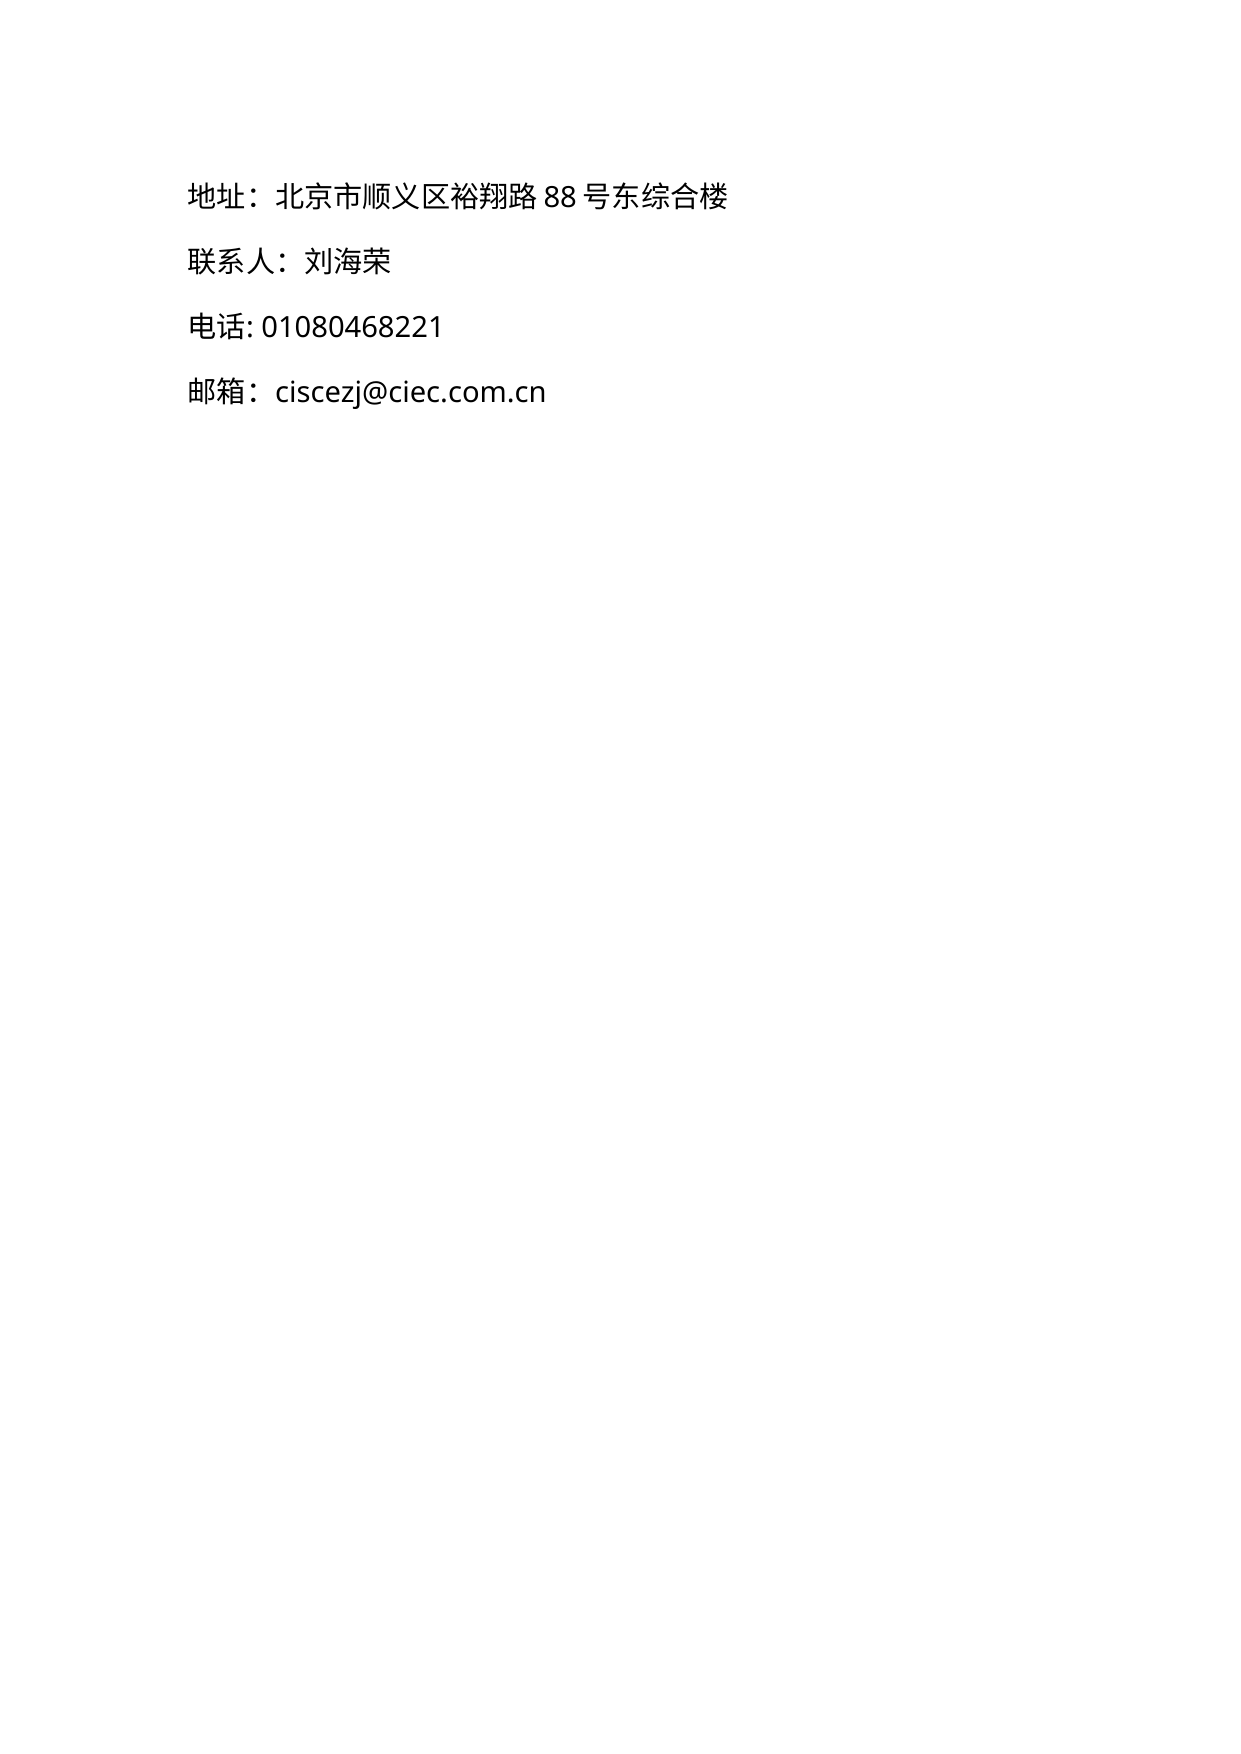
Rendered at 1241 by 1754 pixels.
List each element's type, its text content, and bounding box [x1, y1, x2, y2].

text 邮箱：ciscezj@ciec.com.cn [187, 357, 1053, 422]
text 联系人：刘海荣 [187, 227, 1053, 292]
text 地址：北京市顺义区裕翔路88号东综合楼 [187, 162, 1053, 227]
text 电话: 01080468221 [187, 292, 1053, 357]
